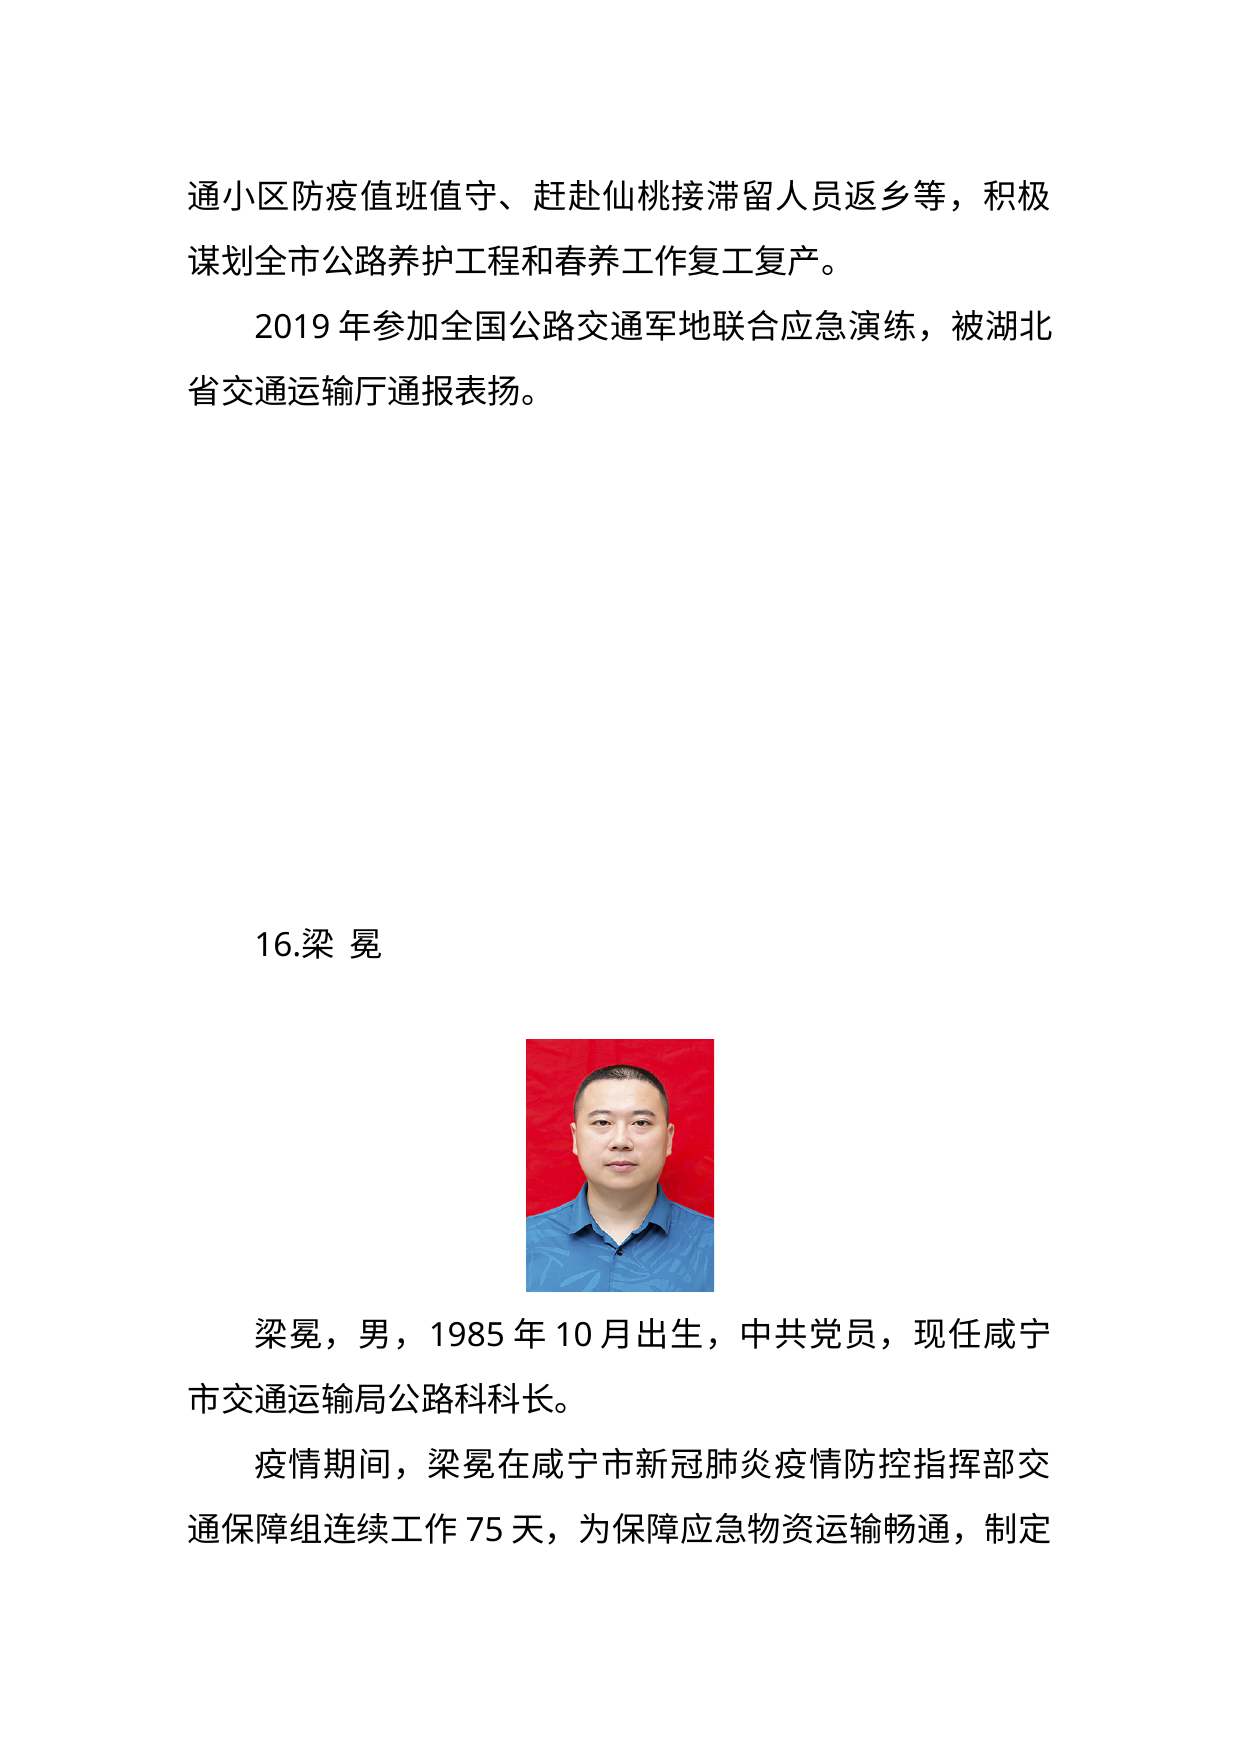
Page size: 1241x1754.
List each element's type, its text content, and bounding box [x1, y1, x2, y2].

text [187, 162, 1053, 292]
picture [526, 1039, 715, 1292]
text 梁冕，男，1985年10月出生，中共党员，现任咸宁市交通运输局公路科科长。 [187, 1299, 1053, 1429]
text 16.梁 冕 [187, 909, 1053, 974]
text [187, 1429, 1053, 1559]
text 2019年参加全国公路交通军地联合应急演练，被湖北省交通运输厅通报表扬。 [187, 292, 1053, 422]
